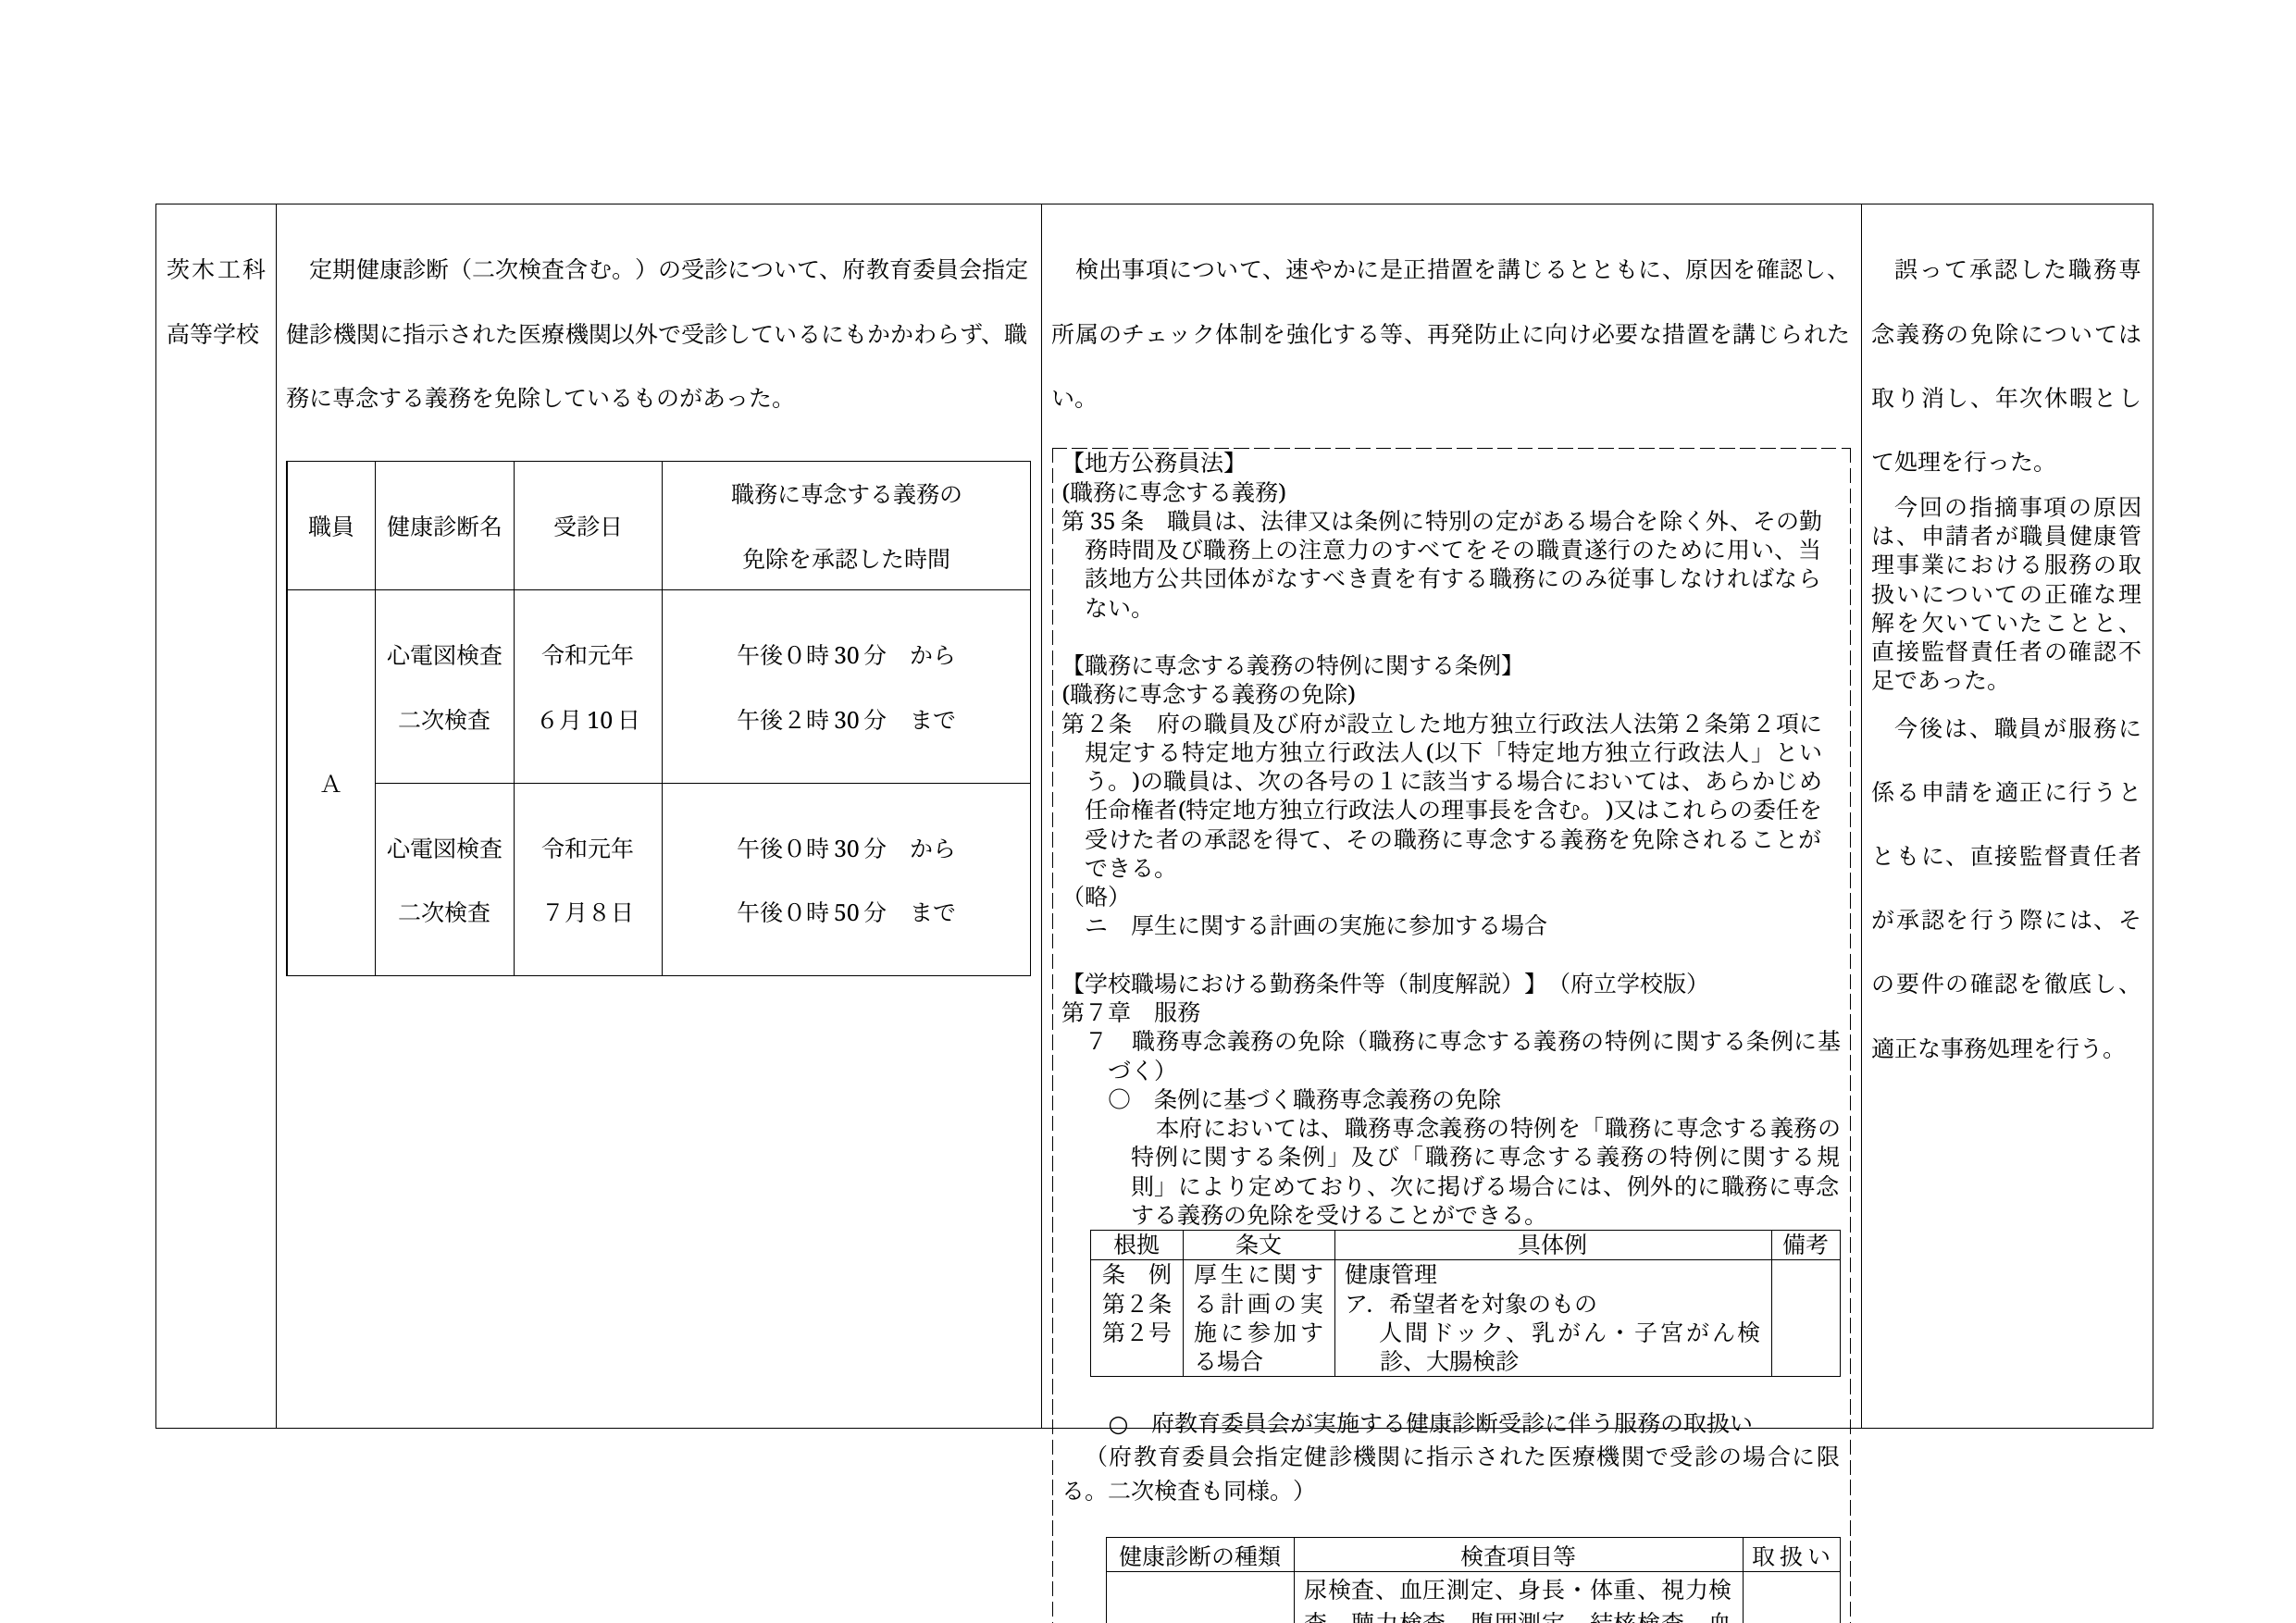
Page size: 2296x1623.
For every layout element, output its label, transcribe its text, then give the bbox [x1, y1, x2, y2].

table_cell 茨木工科高等学校 [156, 204, 276, 1428]
table_cell 誤って承認した職務専念義務の免除については取り消し、年次休暇として処理を行った。 今回の指摘事項の原因は、申請者が職員健康管理事業における服務の取扱いについての正確な理解を欠いていたことと、直接監督責任者の確認不足であった。 今後は、職員が服務に係る申請を適正に行うとともに、直接監督責任者が承認を行う際には、その要件の確認を徹底し、適正な事務処理を行う。 [1862, 204, 2153, 1428]
table_cell 定期健康診断（二次検査含む。）の受診について、府教育委員会指定健診機関に指示された医療機関以外で受診しているにもかかわらず、職務に専念する義務を免除しているものがあった。 [277, 204, 1041, 1428]
table_cell 検出事項について、速やかに是正措置を講じるとともに、原因を確認し、所属のチェック体制を強化する等、再発防止に向け必要な措置を講じられたい。 [1042, 204, 1861, 1428]
